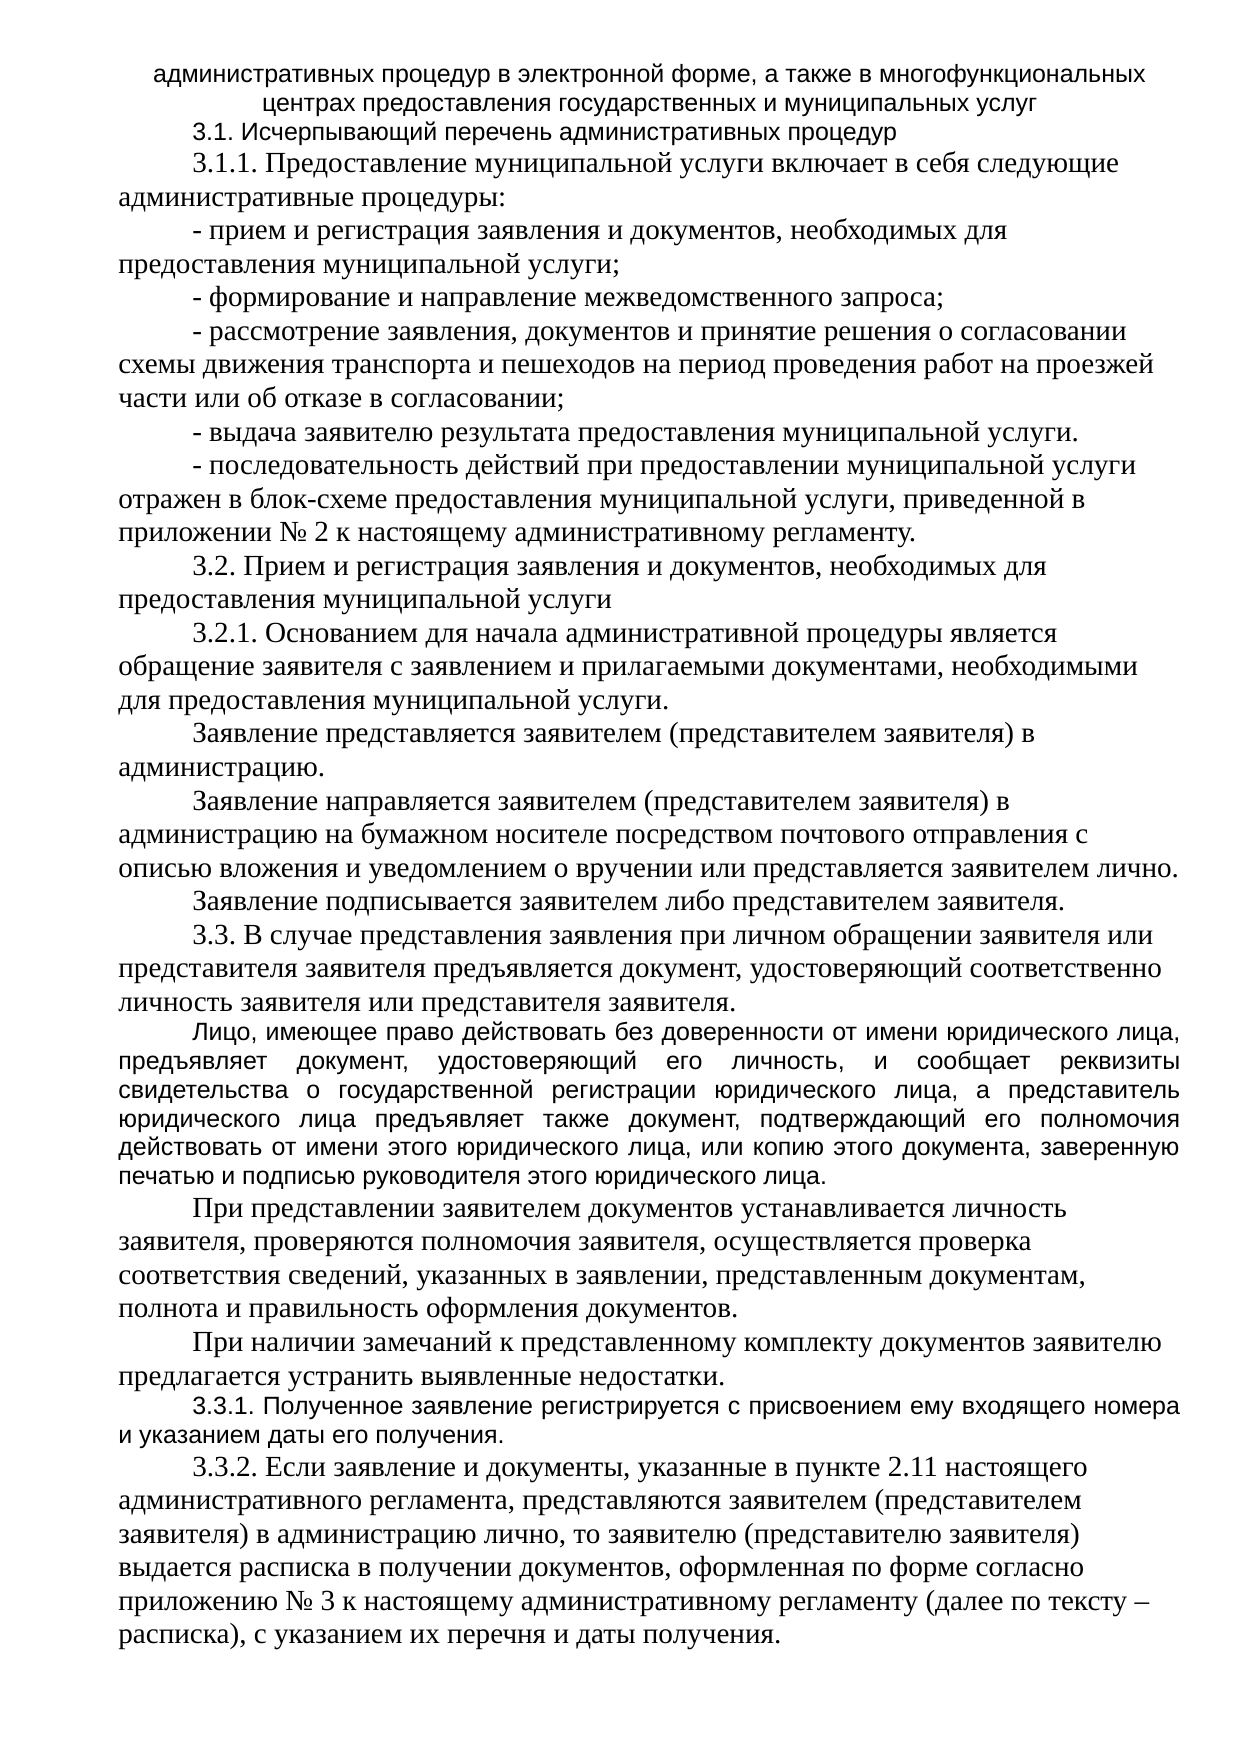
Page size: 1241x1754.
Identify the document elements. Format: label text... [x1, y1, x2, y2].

text 3.2. Прием и регистрация заявления и документов, необходимых для предоставления муниципальной услуги [118, 548, 1181, 615]
text При наличии замечаний к представленному комплекту документов заявителю предлагается устранить выявленные недостатки. [118, 1324, 1181, 1391]
text Заявление подписывается заявителем либо представителем заявителя. [118, 883, 1181, 917]
text - последовательность действий при предоставлении муниципальной услуги отражен в блок-схеме предоставления муниципальной услуги, приведенной в приложении № 2 к настоящему административному регламенту. [118, 447, 1181, 548]
text 3.3.2. Если заявление и документы, указанные в пункте 2.11 настоящего административного регламента, представляются заявителем (представителем заявителя) в администрацию лично, то заявителю (представителю заявителя) выдается расписка в получении документов, оформленная по форме согласно приложению № 3 к настоящему административному регламенту (далее по тексту – расписка), с указанием их перечня и даты получения. [118, 1449, 1181, 1650]
text Заявление представляется заявителем (представителем заявителя) в администрацию. [118, 716, 1181, 783]
text - формирование и направление межведомственного запроса; [118, 279, 1181, 313]
text Заявление направляется заявителем (представителем заявителя) в администрацию на бумажном носителе посредством почтового отправления с описью вложения и уведомлением о вручении или представляется заявителем лично. [118, 783, 1181, 883]
text 3.1. Исчерпывающий перечень административных процедур [118, 117, 1181, 145]
text - выдача заявителю результата предоставления муниципальной услуги. [118, 414, 1181, 447]
text Лицо, имеющее право действовать без доверенности от имени юридического лица, предъявляет документ, удостоверяющий его личность, и сообщает реквизиты свидетельства о государственной регистрации юридического лица, а представитель юридического лица предъявляет также документ, подтверждающий его полномочия действовать от имени этого юридического лица, или копию этого документа, заверенную печатью и подписью руководителя этого юридического лица. [118, 1017, 1181, 1190]
text 3.2.1. Основанием для начала административной процедуры является обращение заявителя с заявлением и прилагаемыми документами, необходимыми для предоставления муниципальной услуги. [118, 615, 1181, 716]
text - рассмотрение заявления, документов и принятие решения о согласовании схемы движения транспорта и пешеходов на период проведения работ на проезжей части или об отказе в согласовании; [118, 313, 1181, 414]
text 3.3. В случае представления заявления при личном обращении заявителя или представителя заявителя предъявляется документ, удостоверяющий соответственно личность заявителя или представителя заявителя. [118, 917, 1181, 1017]
text При представлении заявителем документов устанавливается личность заявителя, проверяются полномочия заявителя, осуществляется проверка соответствия сведений, указанных в заявлении, представленным документам, полнота и правильность оформления документов. [118, 1190, 1181, 1324]
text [118, 59, 1181, 117]
text - прием и регистрация заявления и документов, необходимых для предоставления муниципальной услуги; [118, 212, 1181, 279]
text 3.3.1. Полученное заявление регистрируется с присвоением ему входящего номера и указанием даты его получения. [118, 1391, 1181, 1449]
text 3.1.1. Предоставление муниципальной услуги включает в себя следующие административные процедуры: [118, 145, 1181, 212]
